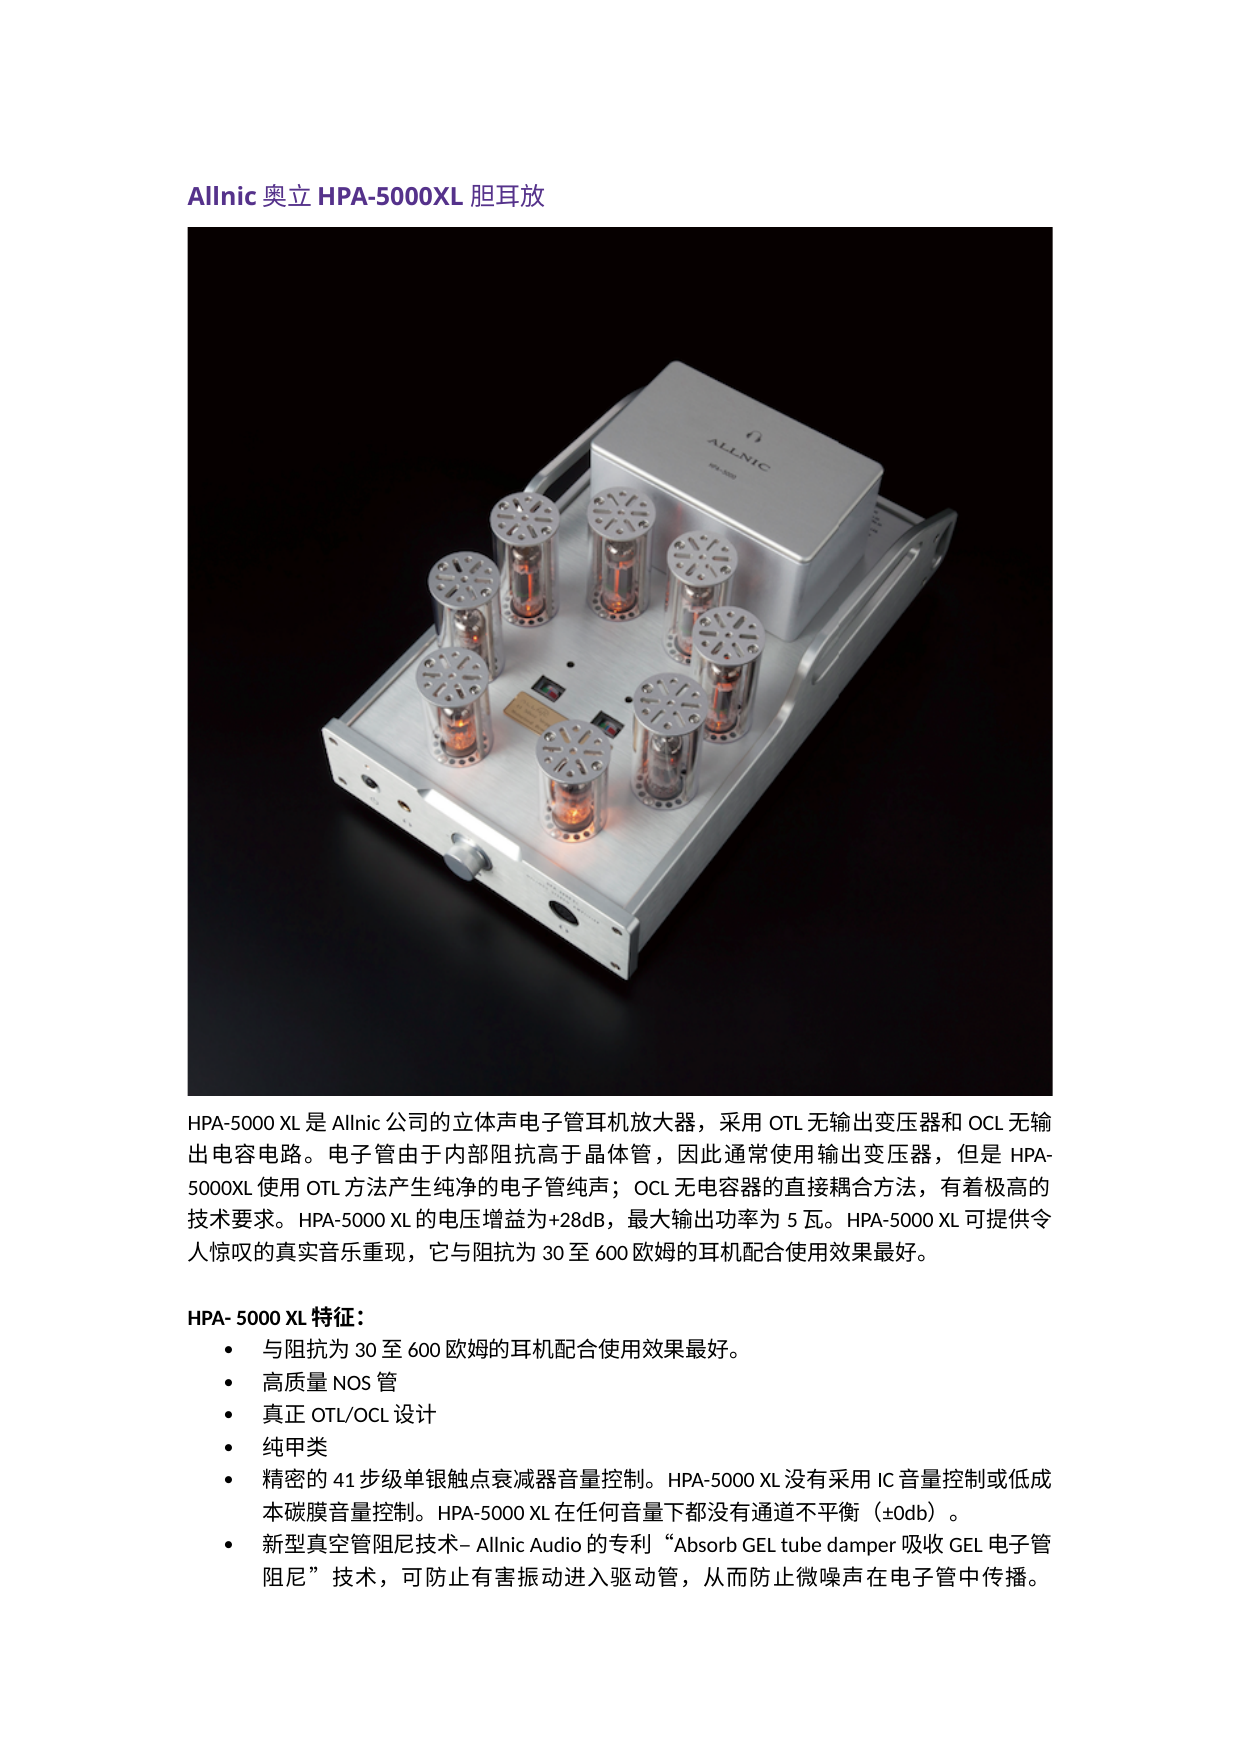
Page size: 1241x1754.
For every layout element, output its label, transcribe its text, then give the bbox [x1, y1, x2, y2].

subtitle Allnic奥立HPA-5000XL 胆耳放 [187, 162, 1053, 227]
list 纯甲类 [225, 1429, 1053, 1462]
list 精密的41步级单银触点衰减器音量控制。HPA-5000 XL没有采用IC音量控制或低成本碳膜音量控制。HPA-5000 XL在任何音量下都没有通道不平衡（±0db）。 [225, 1462, 1053, 1527]
text HPA- 5000 XL 特征： [187, 1299, 1053, 1332]
list 与阻抗为30至600欧姆的耳机配合使用效果最好。 [225, 1332, 1053, 1364]
list 高质量NOS 管 [225, 1364, 1053, 1397]
picture [187, 227, 1053, 1096]
list 真正 OTL/OCL 设计 [225, 1397, 1053, 1429]
text HPA-5000 XL是Allnic公司的立体声电子管耳机放大器，采用OTL无输出变压器和OCL无输出电容电路。电子管由于内部阻抗高于晶体管，因此通常使用输出变压器，但是HPA-5000XL使用OTL方法产生纯净的电子管纯声；OCL无电容器的直接耦合方法，有着极高的技术要求。HPA-5000 XL的电压增益为+28dB，最大输出功率为5瓦。HPA-5000 XL可提供令人惊叹的真实音乐重现，它与阻抗为30至600欧姆的耳机配合使用效果最好。 [187, 1104, 1053, 1267]
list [225, 1527, 1053, 1592]
